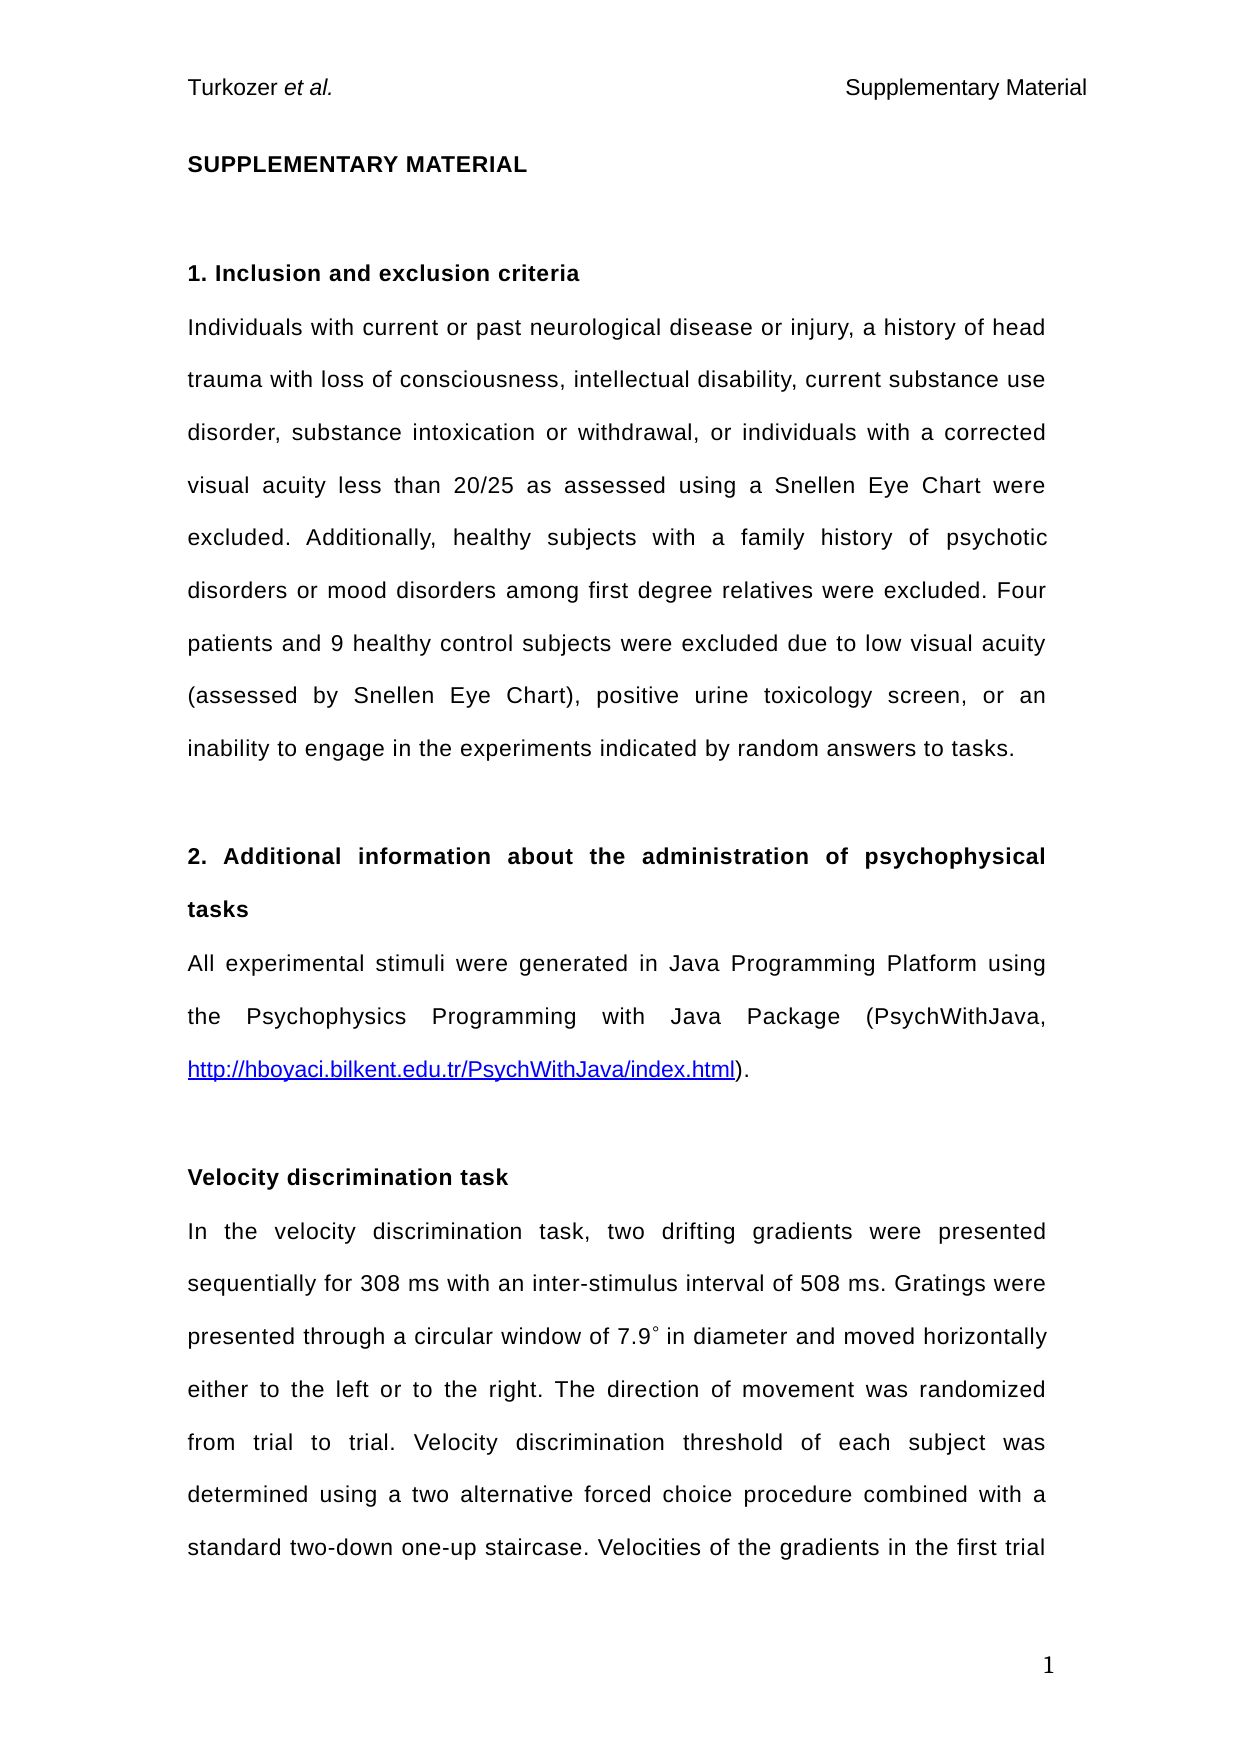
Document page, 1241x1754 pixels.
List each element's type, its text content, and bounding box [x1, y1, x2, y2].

text 2. Additional information about the administration of psychophysical tasks [187, 843, 1047, 922]
text 1. Inclusion and exclusion criteria [187, 259, 1047, 286]
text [187, 1218, 1047, 1560]
text Individuals with current or past neurological disease or injury, a history of head trauma with loss of consciousness, intellectual disability, current substance use disorder, substance intoxication or withdrawal, or individuals with a corrected visual acuity less than 20/25 as assessed using a Snellen Eye Chart were excluded. Additionally, healthy subjects with a family history of psychotic disorders or mood disorders among first degree relatives were excluded. Four patients and 9 healthy control subjects were excluded due to low visual acuity (assessed by Snellen Eye Chart), positive urine toxicology screen, or an inability to engage in the experiments indicated by random answers to tasks. [187, 313, 1047, 762]
text All experimental stimuli were generated in Java Programming Platform using the Psychophysics Programming with Java Package (PsychWithJava, http://hboyaci.bilkent.edu.tr/PsychWithJava/index.html). [187, 950, 1047, 1082]
text SUPPLEMENTARY MATERIAL [187, 151, 1047, 178]
text Velocity discrimination task [187, 1164, 1047, 1190]
